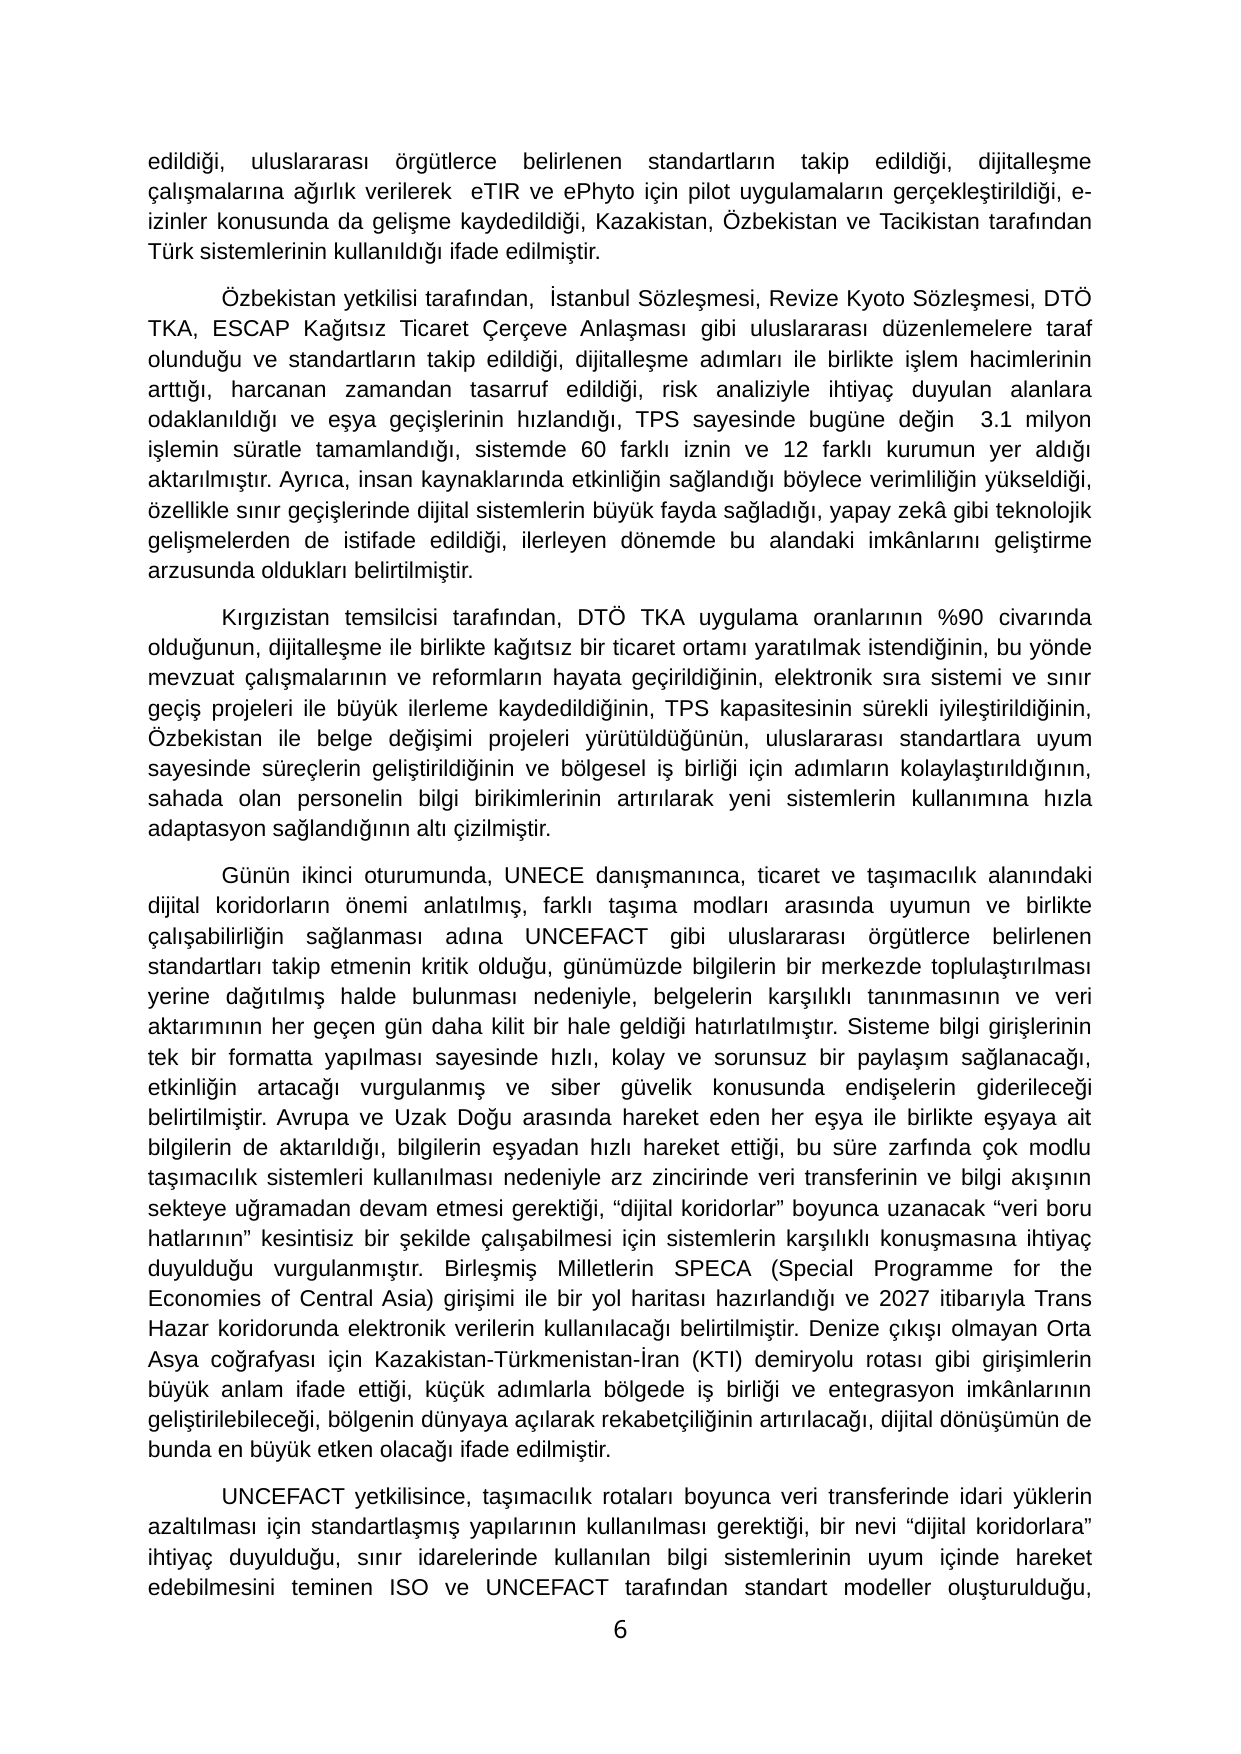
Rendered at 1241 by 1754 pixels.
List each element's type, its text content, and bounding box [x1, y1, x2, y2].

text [148, 148, 1093, 264]
text Özbekistan yetkilisi tarafından, İstanbul Sözleşmesi, Revize Kyoto Sözleşmesi, DTÖ TKA, ESCAP Kağıtsız Ticaret Çerçeve Anlaşması gibi uluslararası düzenlemelere taraf olunduğu ve standartların takip edildiği, dijitalleşme adımları ile birlikte işlem hacimlerinin arttığı, harcanan zamandan tasarruf edildiği, risk analiziyle ihtiyaç duyulan alanlara odaklanıldığı ve eşya geçişlerinin hızlandığı, TPS sayesinde bugüne değin 3.1 milyon işlemin süratle tamamlandığı, sistemde 60 farklı iznin ve 12 farklı kurumun yer aldığı aktarılmıştır. Ayrıca, insan kaynaklarında etkinliğin sağlandığı böylece verimliliğin yükseldiği, özellikle sınır geçişlerinde dijital sistemlerin büyük fayda sağladığı, yapay zekâ gibi teknolojik gelişmelerden de istifade edildiği, ilerleyen dönemde bu alandaki imkânlarını geliştirme arzusunda oldukları belirtilmiştir. [148, 285, 1093, 583]
text Kırgızistan temsilcisi tarafından, DTÖ TKA uygulama oranlarının %90 civarında olduğunun, dijitalleşme ile birlikte kağıtsız bir ticaret ortamı yaratılmak istendiğinin, bu yönde mevzuat çalışmalarının ve reformların hayata geçirildiğinin, elektronik sıra sistemi ve sınır geçiş projeleri ile büyük ilerleme kaydedildiğinin, TPS kapasitesinin sürekli iyileştirildiğinin, Özbekistan ile belge değişimi projeleri yürütüldüğünün, uluslararası standartlara uyum sayesinde süreçlerin geliştirildiğinin ve bölgesel iş birliği için adımların kolaylaştırıldığının, sahada olan personelin bilgi birikimlerinin artırılarak yeni sistemlerin kullanımına hızla adaptasyon sağlandığının altı çizilmiştir. [148, 604, 1093, 842]
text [148, 1483, 1093, 1600]
text Günün ikinci oturumunda, UNECE danışmanınca, ticaret ve taşımacılık alanındaki dijital koridorların önemi anlatılmış, farklı taşıma modları arasında uyumun ve birlikte çalışabilirliğin sağlanması adına UNCEFACT gibi uluslararası örgütlerce belirlenen standartları takip etmenin kritik olduğu, günümüzde bilgilerin bir merkezde toplulaştırılması yerine dağıtılmış halde bulunması nedeniyle, belgelerin karşılıklı tanınmasının ve veri aktarımının her geçen gün daha kilit bir hale geldiği hatırlatılmıştır. Sisteme bilgi girişlerinin tek bir formatta yapılması sayesinde hızlı, kolay ve sorunsuz bir paylaşım sağlanacağı, etkinliğin artacağı vurgulanmış ve siber güvelik konusunda endişelerin giderileceği belirtilmiştir. Avrupa ve Uzak Doğu arasında hareket eden her eşya ile birlikte eşyaya ait bilgilerin de aktarıldığı, bilgilerin eşyadan hızlı hareket ettiği, bu süre zarfında çok modlu taşımacılık sistemleri kullanılması nedeniyle arz zincirinde veri transferinin ve bilgi akışının sekteye uğramadan devam etmesi gerektiği, “dijital koridorlar” boyunca uzanacak “veri boru hatlarının” kesintisiz bir şekilde çalışabilmesi için sistemlerin karşılıklı konuşmasına ihtiyaç duyulduğu vurgulanmıştır. Birleşmiş Milletlerin SPECA (Special Programme for the Economies of Central Asia) girişimi ile bir yol haritası hazırlandığı ve 2027 itibarıyla Trans Hazar koridorunda elektronik verilerin kullanılacağı belirtilmiştir. Denize çıkışı olmayan Orta Asya coğrafyası için Kazakistan-Türkmenistan-İran (KTI) demiryolu rotası gibi girişimlerin büyük anlam ifade ettiği, küçük adımlarla bölgede iş birliği ve entegrasyon imkânlarının geliştirilebileceği, bölgenin dünyaya açılarak rekabetçiliğinin artırılacağı, dijital dönüşümün de bunda en büyük etken olacağı ifade edilmiştir. [148, 862, 1093, 1462]
